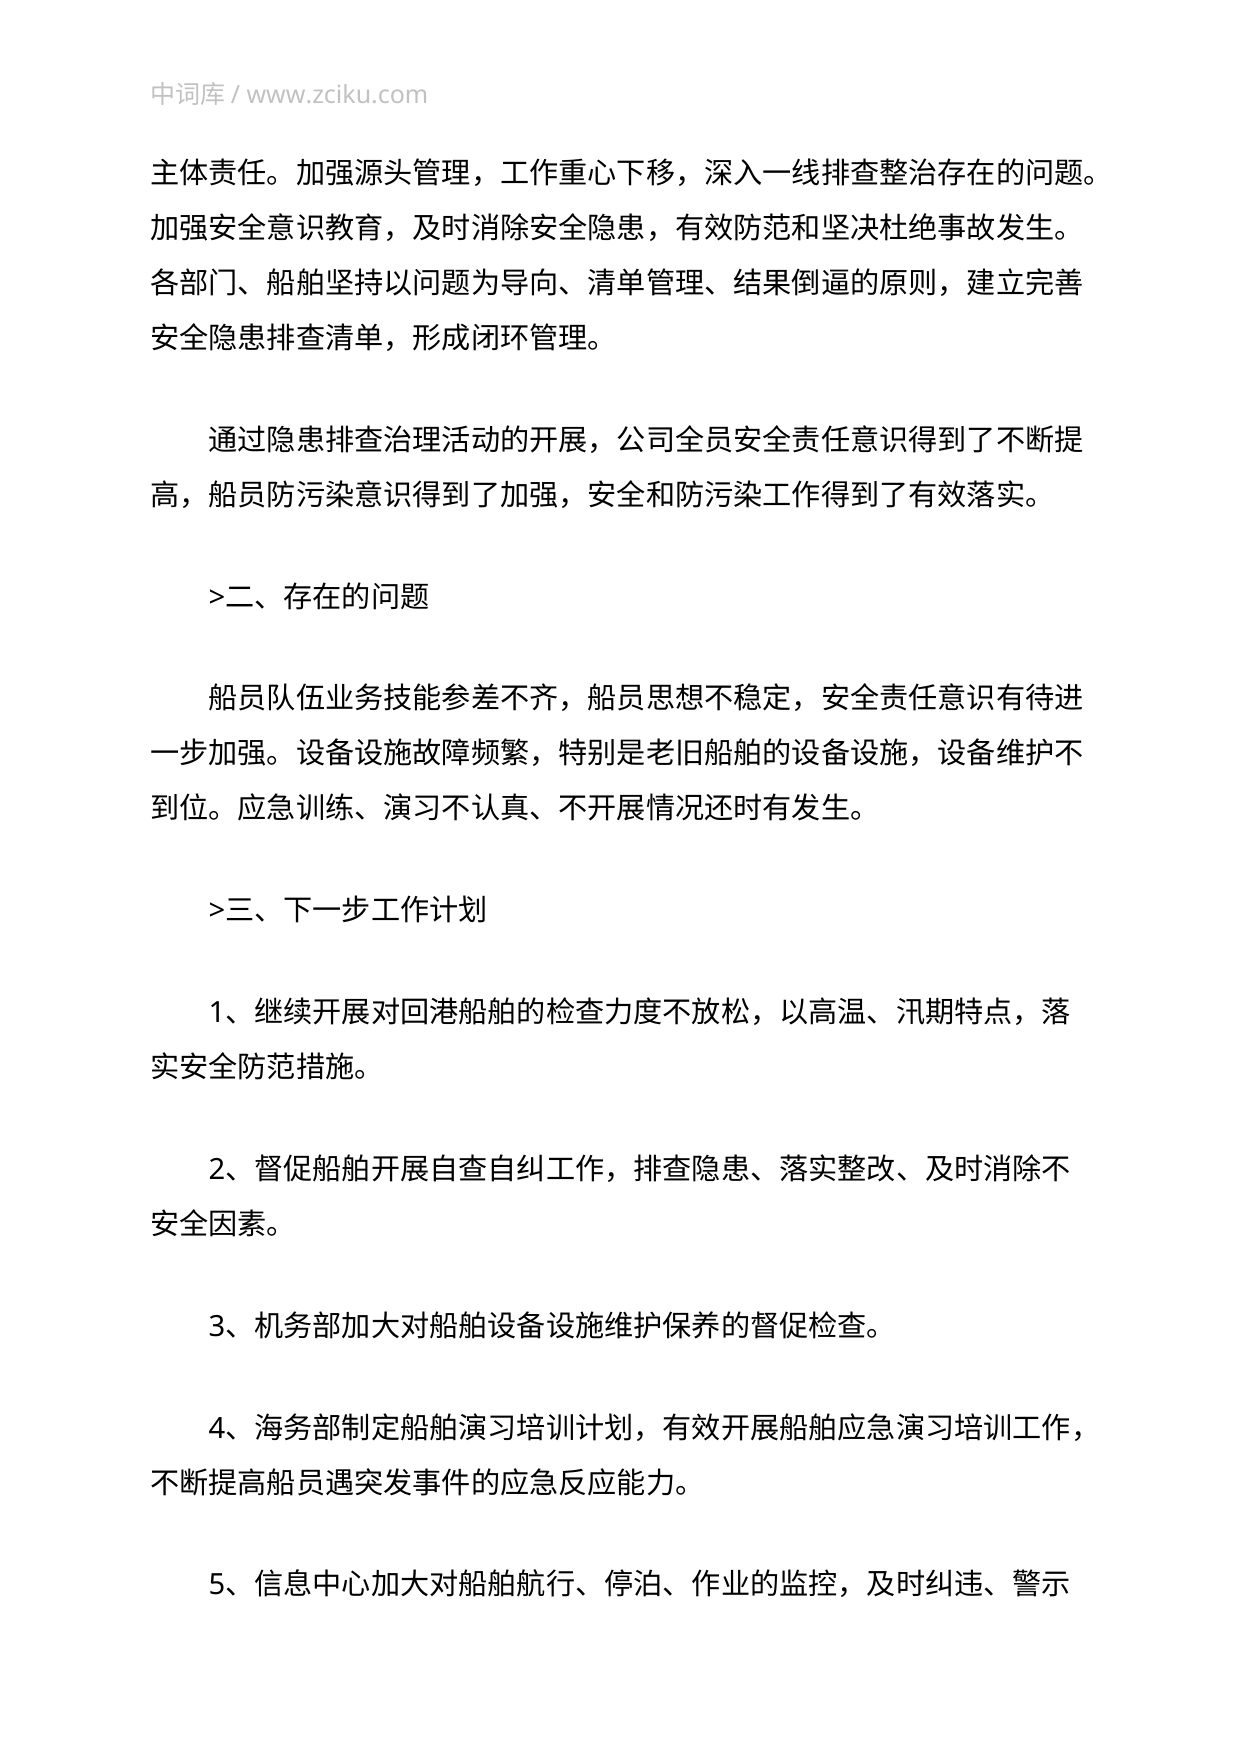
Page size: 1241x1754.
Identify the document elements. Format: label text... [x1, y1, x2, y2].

text 1、继续开展对回港船舶的检查力度不放松，以高温、汛期特点，落实安全防范措施。 [150, 989, 1090, 1086]
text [150, 1561, 1090, 1603]
text >三、下一步工作计划 [150, 887, 1090, 929]
text 2、督促船舶开展自查自纠工作，排查隐患、落实整改、及时消除不安全因素。 [150, 1145, 1090, 1243]
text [150, 150, 1090, 357]
text 通过隐患排查治理活动的开展，公司全员安全责任意识得到了不断提高，船员防污染意识得到了加强，安全和防污染工作得到了有效落实。 [150, 416, 1090, 514]
text 船员队伍业务技能参差不齐，船员思想不稳定，安全责任意识有待进一步加强。设备设施故障频繁，特别是老旧船舶的设备设施，设备维护不到位。应急训练、演习不认真、不开展情况还时有发生。 [150, 675, 1090, 827]
text 4、海务部制定船舶演习培训计划，有效开展船舶应急演习培训工作，不断提高船员遇突发事件的应急反应能力。 [150, 1404, 1090, 1501]
text >二、存在的问题 [150, 573, 1090, 616]
text 3、机务部加大对船舶设备设施维护保养的督促检查。 [150, 1302, 1090, 1344]
